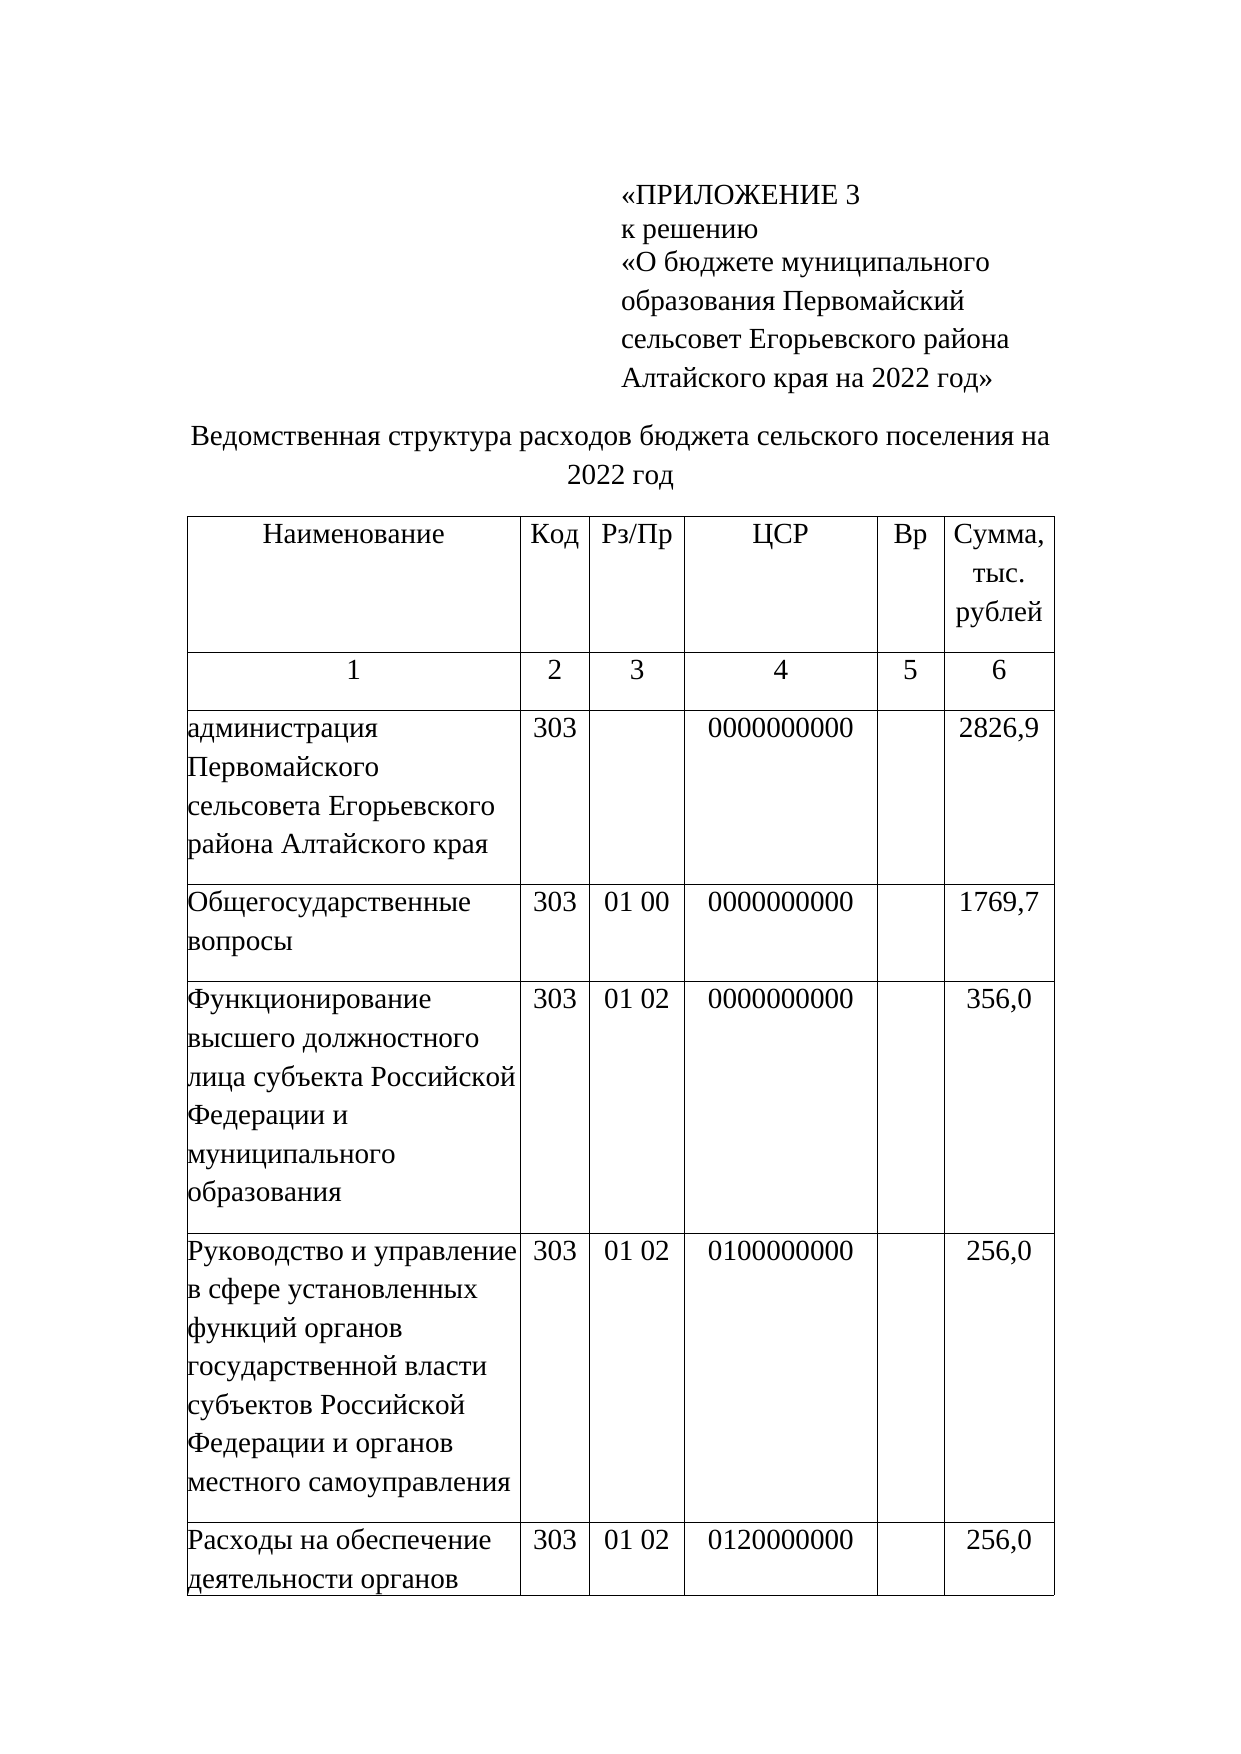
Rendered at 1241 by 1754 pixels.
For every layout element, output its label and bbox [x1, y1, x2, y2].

table_cell [176, 118, 1065, 1595]
